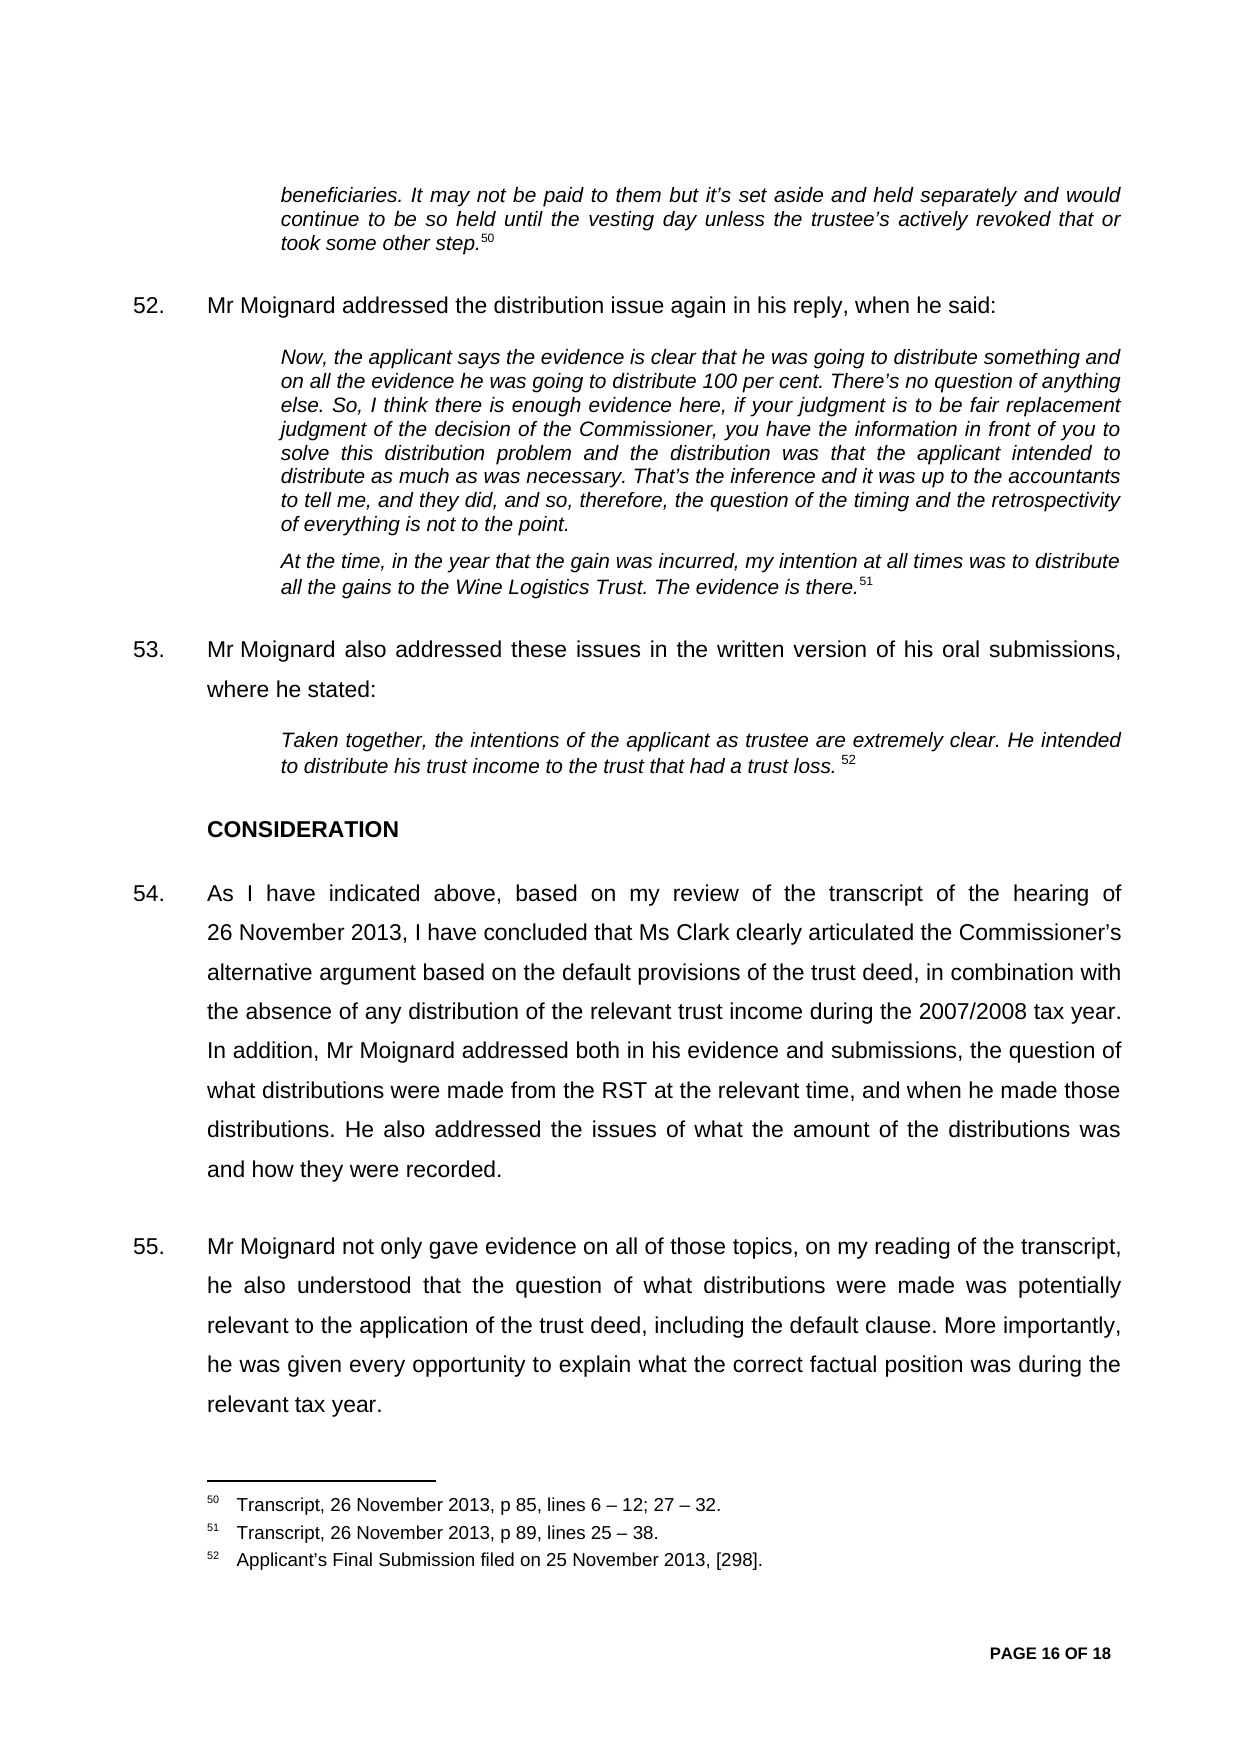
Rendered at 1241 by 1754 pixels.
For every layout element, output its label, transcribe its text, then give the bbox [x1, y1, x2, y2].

text Now, the applicant says the evidence is clear that he was going to distribute something and on all the evidence he was going to distribute 100 per cent. There’s no question of anything else. So, I think there is enough evidence here, if your judgment is to be fair replacement judgment of the decision of the Commissioner, you have the information in front of you to solve this distribution problem and the distribution was that the applicant intended to distribute as much as was necessary. That’s the inference and it was up to the accountants to tell me, and they did, and so, therefore, the question of the timing and the retrospectivity of everything is not to the point. [281, 344, 1122, 536]
text At the time, in the year that the gain was incurred, my intention at all times was to distribute all the gains to the Wine Logistics Trust. The evidence is there. [281, 549, 1122, 599]
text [281, 183, 1122, 255]
list As I have indicated above, based on my review of the transcript of the hearing of 26 November 2013, I have concluded that Ms Clark clearly articulated the Commissioner’s alternative argument based on the default provisions of the trust deed, in combination with the absence of any distribution of the relevant trust income during the 2007/2008 tax year. In addition, Mr Moignard addressed both in his evidence and submissions, the question of what distributions were made from the RST at the relevant time, and when he made those distributions. He also addressed the issues of what the amount of the distributions was and how they were recorded. [133, 879, 1122, 1182]
list Mr Moignard also addressed these issues in the written version of his oral submissions, where he stated: [133, 636, 1122, 702]
subtitle consideration [207, 816, 1122, 842]
list Mr Moignard not only gave evidence on all of those topics, on my reading of the transcript, he also understood that the question of what distributions were made was potentially relevant to the application of the trust deed, including the default clause. More importantly, he was given every opportunity to explain what the correct factual position was during the relevant tax year. [133, 1233, 1122, 1417]
text Taken together, the intentions of the applicant as trustee are extremely clear. He intended to distribute his trust income to the trust that had a trust loss. [281, 728, 1122, 778]
list Mr Moignard addressed the distribution issue again in his reply, when he said: [133, 292, 1122, 319]
